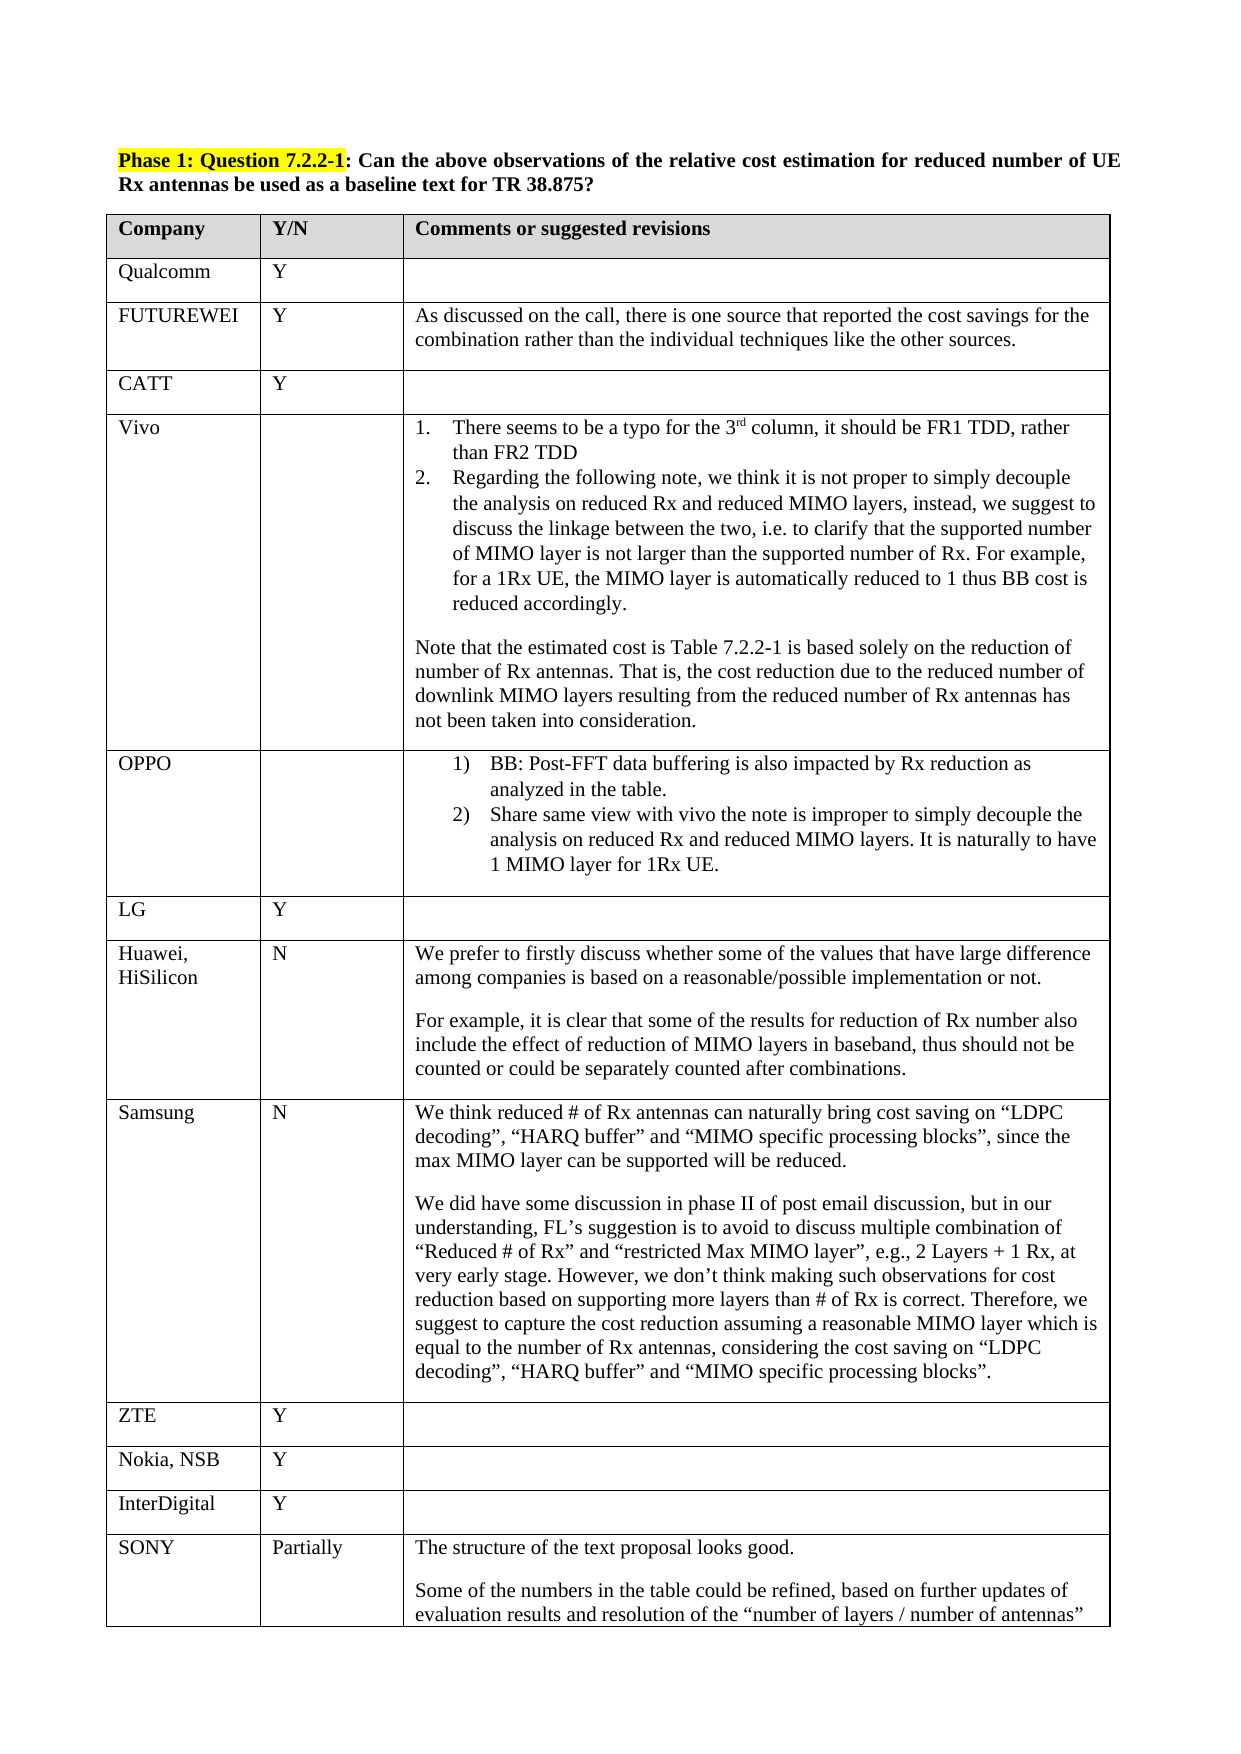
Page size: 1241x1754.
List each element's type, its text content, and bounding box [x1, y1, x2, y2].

table_cell BB: Post-FFT data buffering is also impacted by Rx reduction as analyzed in the table. Share same view with vivo the note is improper to simply decouple the analysis on reduced Rx and reduced MIMO layers. It is naturally to have 1 MIMO layer for 1Rx UE. [404, 751, 1109, 896]
table_cell Huawei, HiSilicon [107, 941, 260, 1099]
table_header Company [107, 215, 260, 258]
table_cell Y [261, 1447, 403, 1490]
table_cell We prefer to firstly discuss whether some of the values that have large difference among companies is based on a reasonable/possible implementation or not. For example, it is clear that some of the results for reduction of Rx number also include the effect of reduction of MIMO layers in baseband, thus should not be counted or could be separately counted after combinations. [404, 941, 1109, 1099]
table_cell ZTE [107, 1403, 260, 1446]
table_cell [261, 751, 403, 896]
table_cell InterDigital [107, 1491, 260, 1534]
table_cell N [261, 941, 403, 1099]
table_cell Partially [261, 1535, 403, 1626]
table_cell LG [107, 897, 260, 940]
table_cell [404, 259, 1109, 302]
table_cell Nokia, NSB [107, 1447, 260, 1490]
table_cell Vivo [107, 415, 260, 750]
table_cell Samsung [107, 1100, 260, 1402]
table_cell Y [261, 897, 403, 940]
table_cell [404, 1403, 1109, 1446]
table_cell Y [261, 259, 403, 302]
table_cell Y [261, 371, 403, 414]
table_header Y/N [261, 215, 403, 258]
table_cell [404, 1491, 1109, 1534]
table_cell [404, 371, 1109, 414]
table_cell Y [261, 1491, 403, 1534]
table_cell Qualcomm [107, 259, 260, 302]
table_cell We think reduced # of Rx antennas can naturally bring cost saving on “LDPC decoding”, “HARQ buffer” and “MIMO specific processing blocks”, since the max MIMO layer can be supported will be reduced. We did have some discussion in phase II of post email discussion, but in our understanding, FL’s suggestion is to avoid to discuss multiple combination of “Reduced # of Rx” and “restricted Max MIMO layer”, e.g., 2 Layers + 1 Rx, at very early stage. However, we don’t think making such observations for cost reduction based on supporting more layers than # of Rx is correct. Therefore, we suggest to capture the cost reduction assuming a reasonable MIMO layer which is equal to the number of Rx antennas, considering the cost saving on “LDPC decoding”, “HARQ buffer” and “MIMO specific processing blocks”. [404, 1100, 1109, 1402]
table_cell [404, 897, 1109, 940]
table_cell FUTUREWEI [107, 303, 260, 370]
table_header Comments or suggested revisions [404, 215, 1109, 258]
table_cell Y [261, 303, 403, 370]
table_cell OPPO [107, 751, 260, 896]
table_cell Y [261, 1403, 403, 1446]
table_cell There seems to be a typo for the 3rd column, it should be FR1 TDD, rather than FR2 TDD Regarding the following note, we think it is not proper to simply decouple the analysis on reduced Rx and reduced MIMO layers, instead, we suggest to discuss the linkage between the two, i.e. to clarify that the supported number of MIMO layer is not larger than the supported number of Rx. For example, for a 1Rx UE, the MIMO layer is automatically reduced to 1 thus BB cost is reduced accordingly. Note that the estimated cost is Table 7.2.2-1 is based solely on the reduction of number of Rx antennas. That is, the cost reduction due to the reduced number of downlink MIMO layers resulting from the reduced number of Rx antennas has not been taken into consideration. [404, 415, 1109, 750]
table_cell N [261, 1100, 403, 1402]
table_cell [404, 1535, 1109, 1626]
table_cell [404, 1447, 1109, 1490]
text Phase 1: Question 7.2.2-1: Can the above observations of the relative cost estimation for reduced number of UE Rx antennas be used as a baseline text for TR 38.875? [118, 147, 1122, 196]
table_cell SONY [107, 1535, 260, 1626]
table_cell CATT [107, 371, 260, 414]
table_cell [261, 415, 403, 750]
table_cell As discussed on the call, there is one source that reported the cost savings for the combination rather than the individual techniques like the other sources. [404, 303, 1109, 370]
